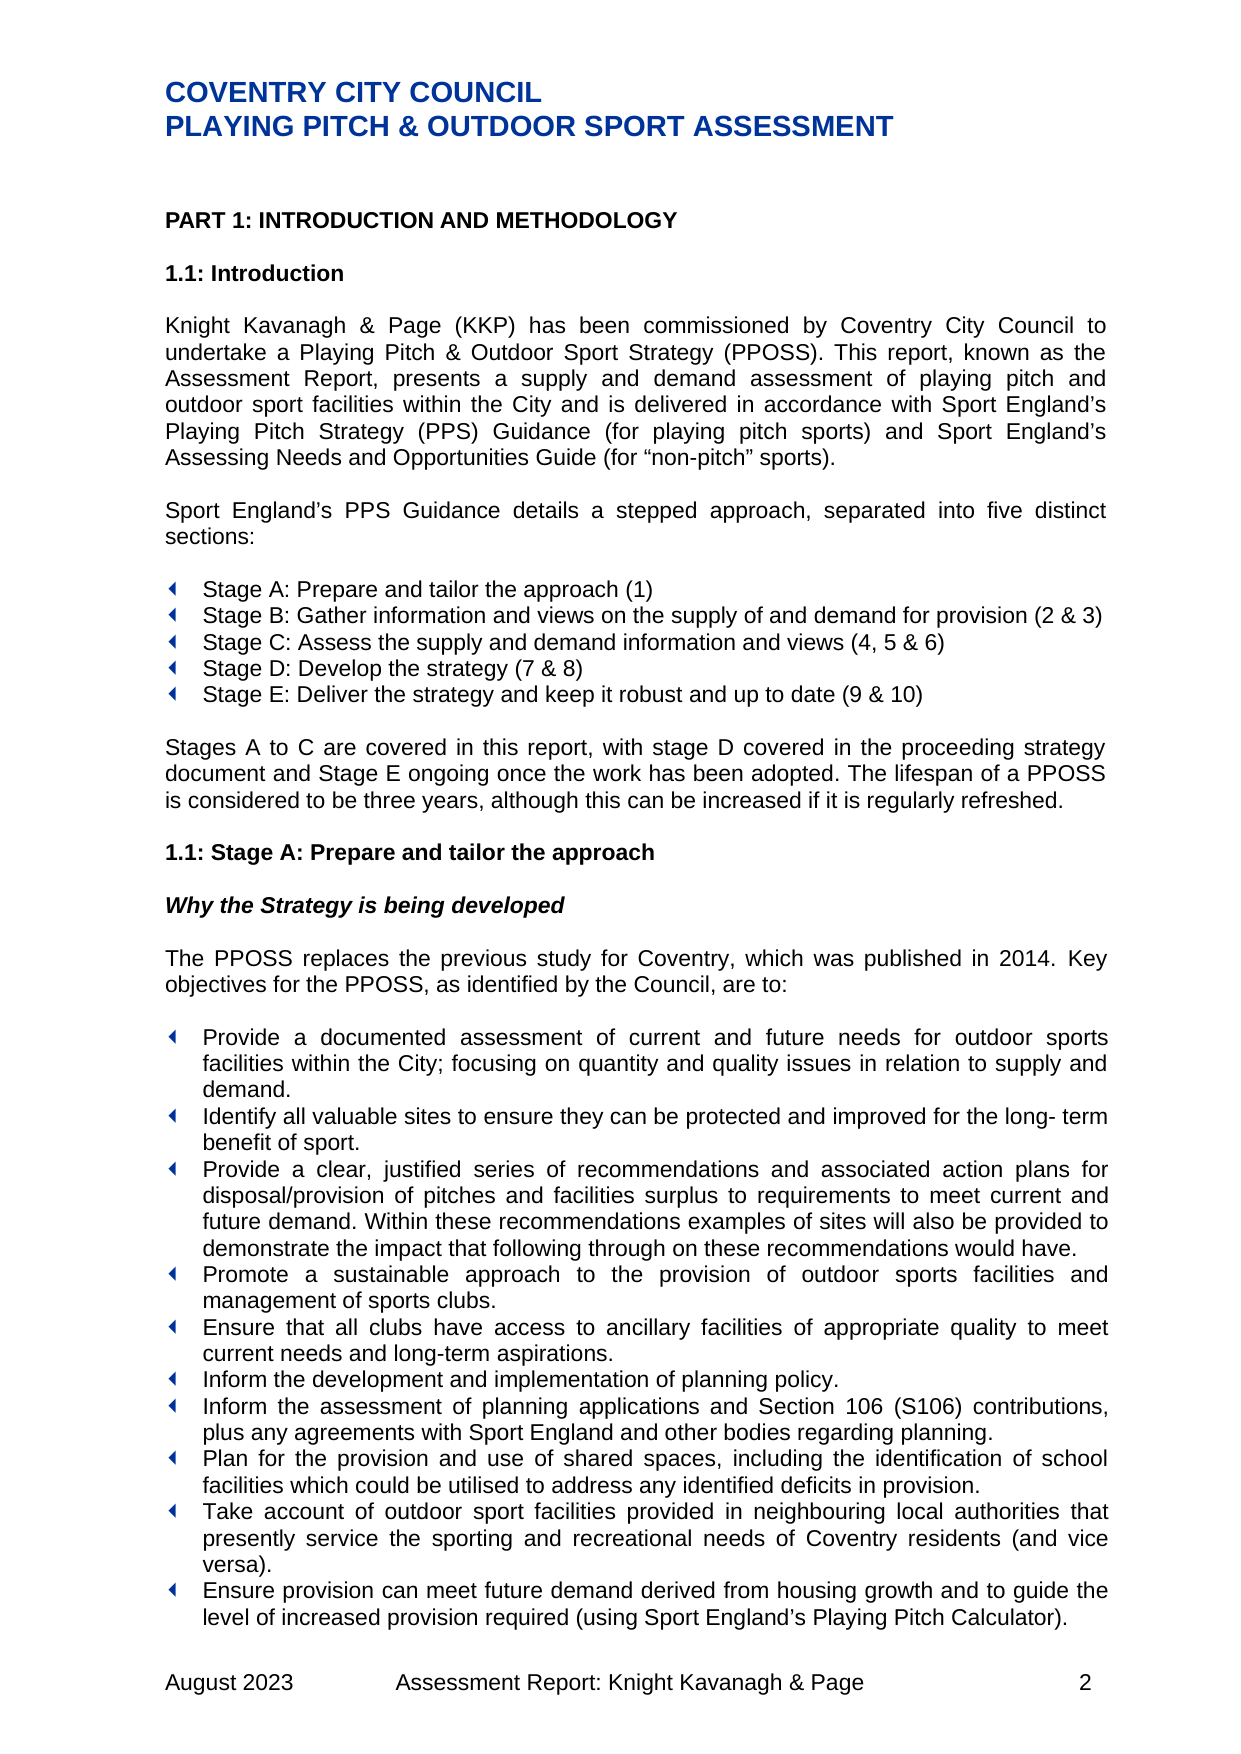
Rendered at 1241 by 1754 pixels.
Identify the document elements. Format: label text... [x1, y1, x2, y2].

list Inform the development and implementation of planning policy. [165, 1366, 1109, 1393]
list Plan for the provision and use of shared spaces, including the identification of school facilities which could be utilised to address any identified deficits in provision. [165, 1445, 1109, 1498]
text 1.1: Stage A: Prepare and tailor the approach [165, 839, 1124, 866]
list Stage B: Gather information and views on the supply of and demand for provision (2 & 3) [165, 602, 1107, 628]
text Sport England’s PPS Guidance details a stepped approach, separated into five distinct sections: [165, 497, 1107, 549]
list Take account of outdoor sport facilities provided in neighbouring local authorities that presently service the sporting and recreational needs of Coventry residents (and vice versa). [165, 1498, 1109, 1577]
list Stage D: Develop the strategy (7 & 8) [165, 655, 1107, 681]
text Stages A to C are covered in this report, with stage D covered in the proceeding strategy document and Stage E ongoing once the work has been adopted. The lifespan of a PPOSS is considered to be three years, although this can be increased if it is regularly refreshed. [165, 734, 1107, 813]
text Why the Strategy is being developed [165, 892, 1124, 918]
list Provide a clear, justified series of recommendations and associated action plans for disposal/provision of pitches and facilities surplus to requirements to meet current and future demand. Within these recommendations examples of sites will also be provided to demonstrate the impact that following through on these recommendations would have. [165, 1156, 1109, 1261]
text PART 1: INTRODUCTION AND METHODOLOGY [165, 207, 1107, 233]
list Stage C: Assess the supply and demand information and views (4, 5 & 6) [165, 628, 1107, 655]
list Inform the assessment of planning applications and Section 106 (S106) contributions, plus any agreements with Sport England and other bodies regarding planning. [165, 1393, 1109, 1445]
list Promote a sustainable approach to the provision of outdoor sports facilities and management of sports clubs. [165, 1261, 1109, 1314]
list Stage A: Prepare and tailor the approach (1) [165, 576, 1107, 602]
list Identify all valuable sites to ensure they can be protected and improved for the long- term benefit of sport. [165, 1103, 1109, 1156]
list Ensure that all clubs have access to ancillary facilities of appropriate quality to meet current needs and long-term aspirations. [165, 1314, 1109, 1366]
text The PPOSS replaces the previous study for Coventry, which was published in 2014. Key objectives for the PPOSS, as identified by the Council, are to: [165, 945, 1107, 997]
text Knight Kavanagh & Page (KKP) has been commissioned by Coventry City Council to undertake a Playing Pitch & Outdoor Sport Strategy (PPOSS). This report, known as the Assessment Report, presents a supply and demand assessment of playing pitch and outdoor sport facilities within the City and is delivered in accordance with Sport England’s Playing Pitch Strategy (PPS) Guidance (for playing pitch sports) and Sport England’s Assessing Needs and Opportunities Guide (for “non-pitch” sports). [165, 312, 1107, 470]
list Provide a documented assessment of current and future needs for outdoor sports facilities within the City; focusing on quantity and quality issues in relation to supply and demand. [165, 1024, 1109, 1103]
text 1.1: Introduction [165, 259, 1107, 286]
list Ensure provision can meet future demand derived from housing growth and to guide the level of increased provision required (using Sport England’s Playing Pitch Calculator). [165, 1577, 1109, 1630]
list Stage E: Deliver the strategy and keep it robust and up to date (9 & 10) [165, 681, 1107, 707]
